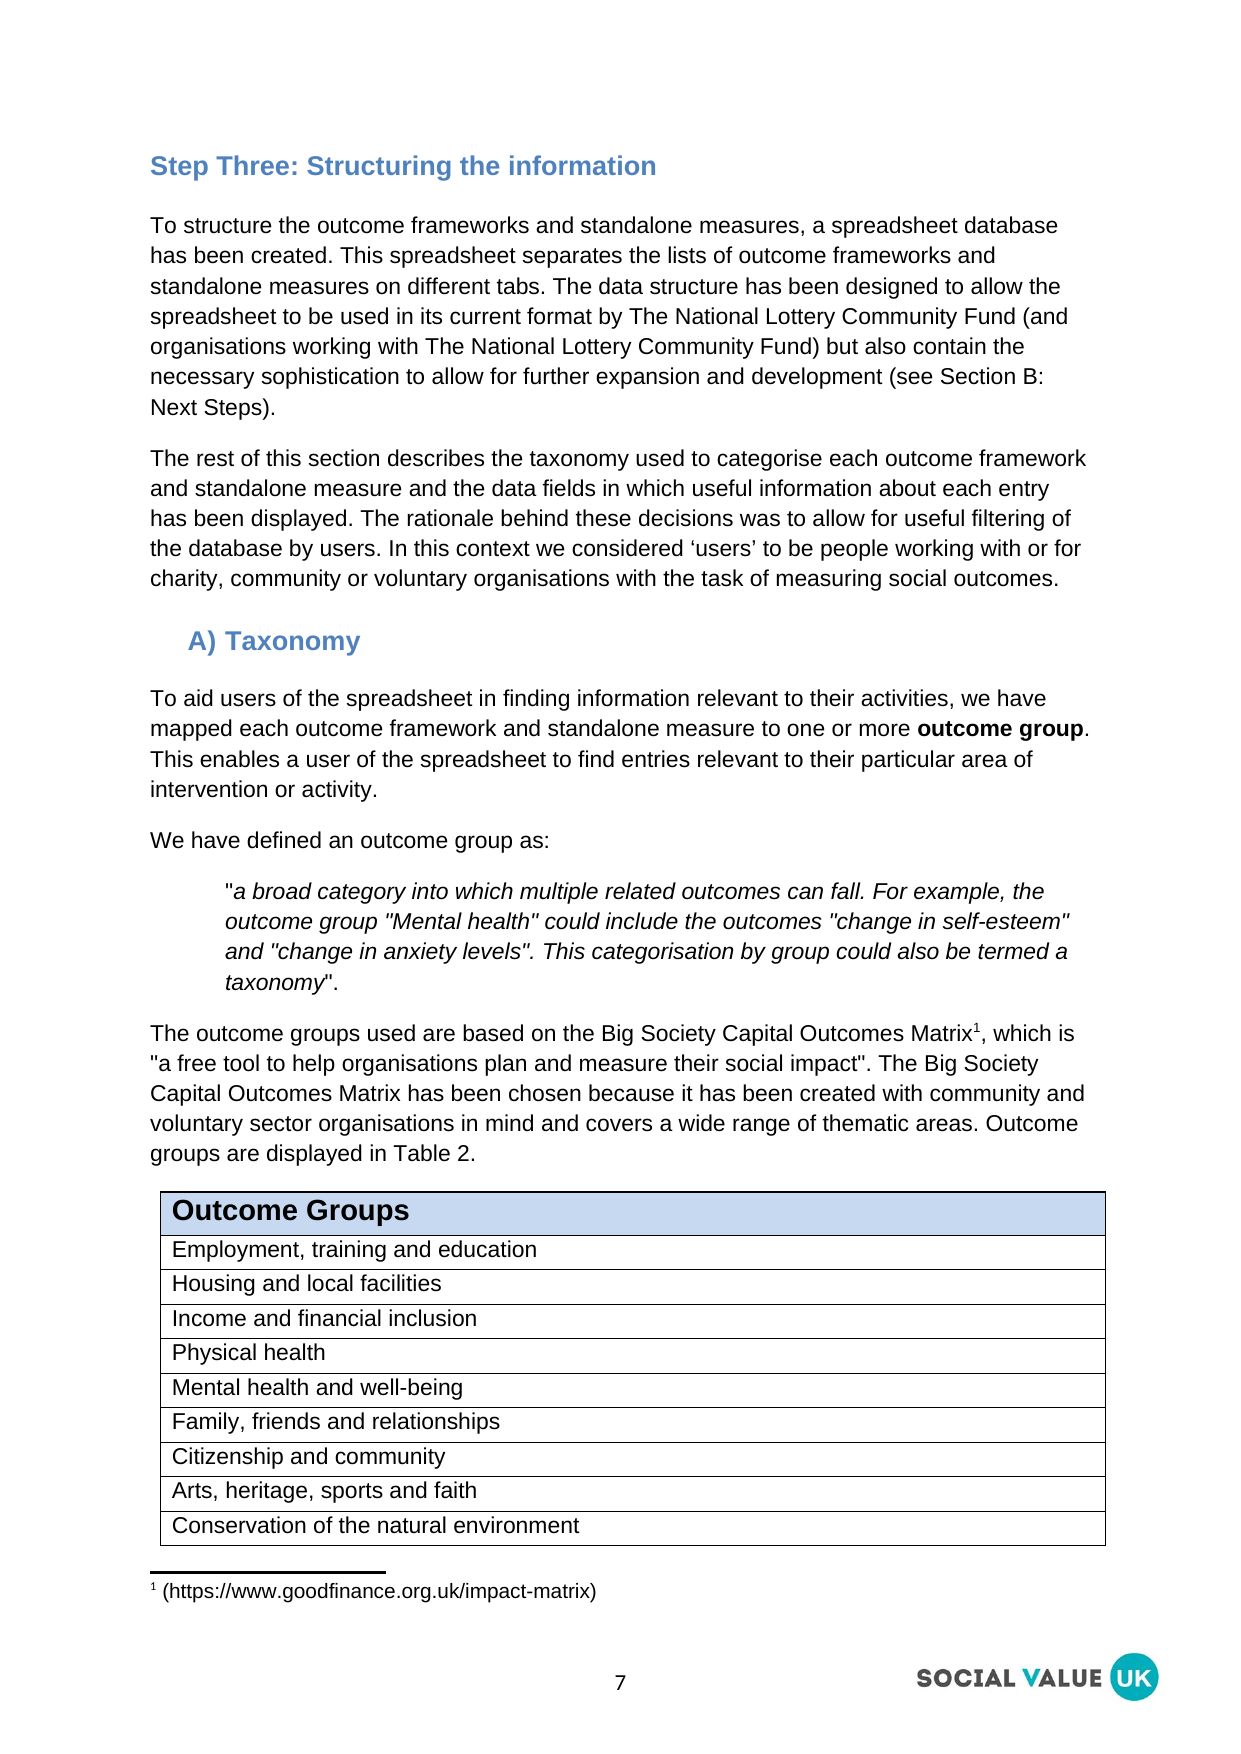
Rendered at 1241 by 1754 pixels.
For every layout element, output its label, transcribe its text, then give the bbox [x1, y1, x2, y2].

table_cell Arts, heritage, sports and faith [161, 1477, 1105, 1511]
text "a broad category into which multiple related outcomes can fall. For example, the outcome group "Mental health" could include the outcomes "change in self-esteem" and "change in anxiety levels". This categorisation by group could also be termed a taxonomy". [225, 878, 1090, 995]
text To aid users of the spreadsheet in finding information relevant to their activities, we have mapped each outcome framework and standalone measure to one or more outcome group. This enables a user of the spreadsheet to find entries relevant to their particular area of intervention or activity. [150, 685, 1090, 802]
text To structure the outcome frameworks and standalone measures, a spreadsheet database has been created. This spreadsheet separates the lists of outcome frameworks and standalone measures on different tabs. The data structure has been designed to allow the spreadsheet to be used in its current format by The National Lottery Community Fund (and organisations working with The National Lottery Community Fund) but also contain the necessary sophistication to allow for further expansion and development (see Section B: Next Steps). [150, 212, 1090, 420]
subtitle Taxonomy [187, 625, 1090, 656]
table_cell Housing and local facilities [161, 1270, 1105, 1304]
table_cell Conservation of the natural environment [161, 1512, 1105, 1545]
text The outcome groups used are based on the Big Society Capital Outcomes Matrix, which is "a free tool to help organisations plan and measure their social impact". The Big Society Capital Outcomes Matrix has been chosen because it has been created with community and voluntary sector organisations in mind and covers a wide range of thematic areas. Outcome groups are displayed in Table 2. [150, 1019, 1090, 1167]
text The rest of this section describes the taxonomy used to categorise each outcome framework and standalone measure and the data fields in which useful information about each entry has been displayed. The rationale behind these decisions was to allow for useful filtering of the database by users. In this context we considered ‘users’ to be people working with or for charity, community or voluntary organisations with the task of measuring social outcomes. [150, 444, 1090, 592]
table_cell Family, friends and relationships [161, 1408, 1105, 1442]
text We have defined an outcome group as: [150, 827, 1090, 853]
table_cell Citizenship and community [161, 1443, 1105, 1476]
table_cell Physical health [161, 1339, 1105, 1373]
table_cell Employment, training and education [161, 1236, 1105, 1269]
table_cell Income and financial inclusion [161, 1305, 1105, 1338]
picture [913, 1648, 1162, 1705]
subtitle Step Three: Structuring the information [150, 150, 1090, 181]
table_cell Mental health and well-being [161, 1374, 1105, 1407]
table_header Outcome Groups [161, 1193, 1105, 1235]
